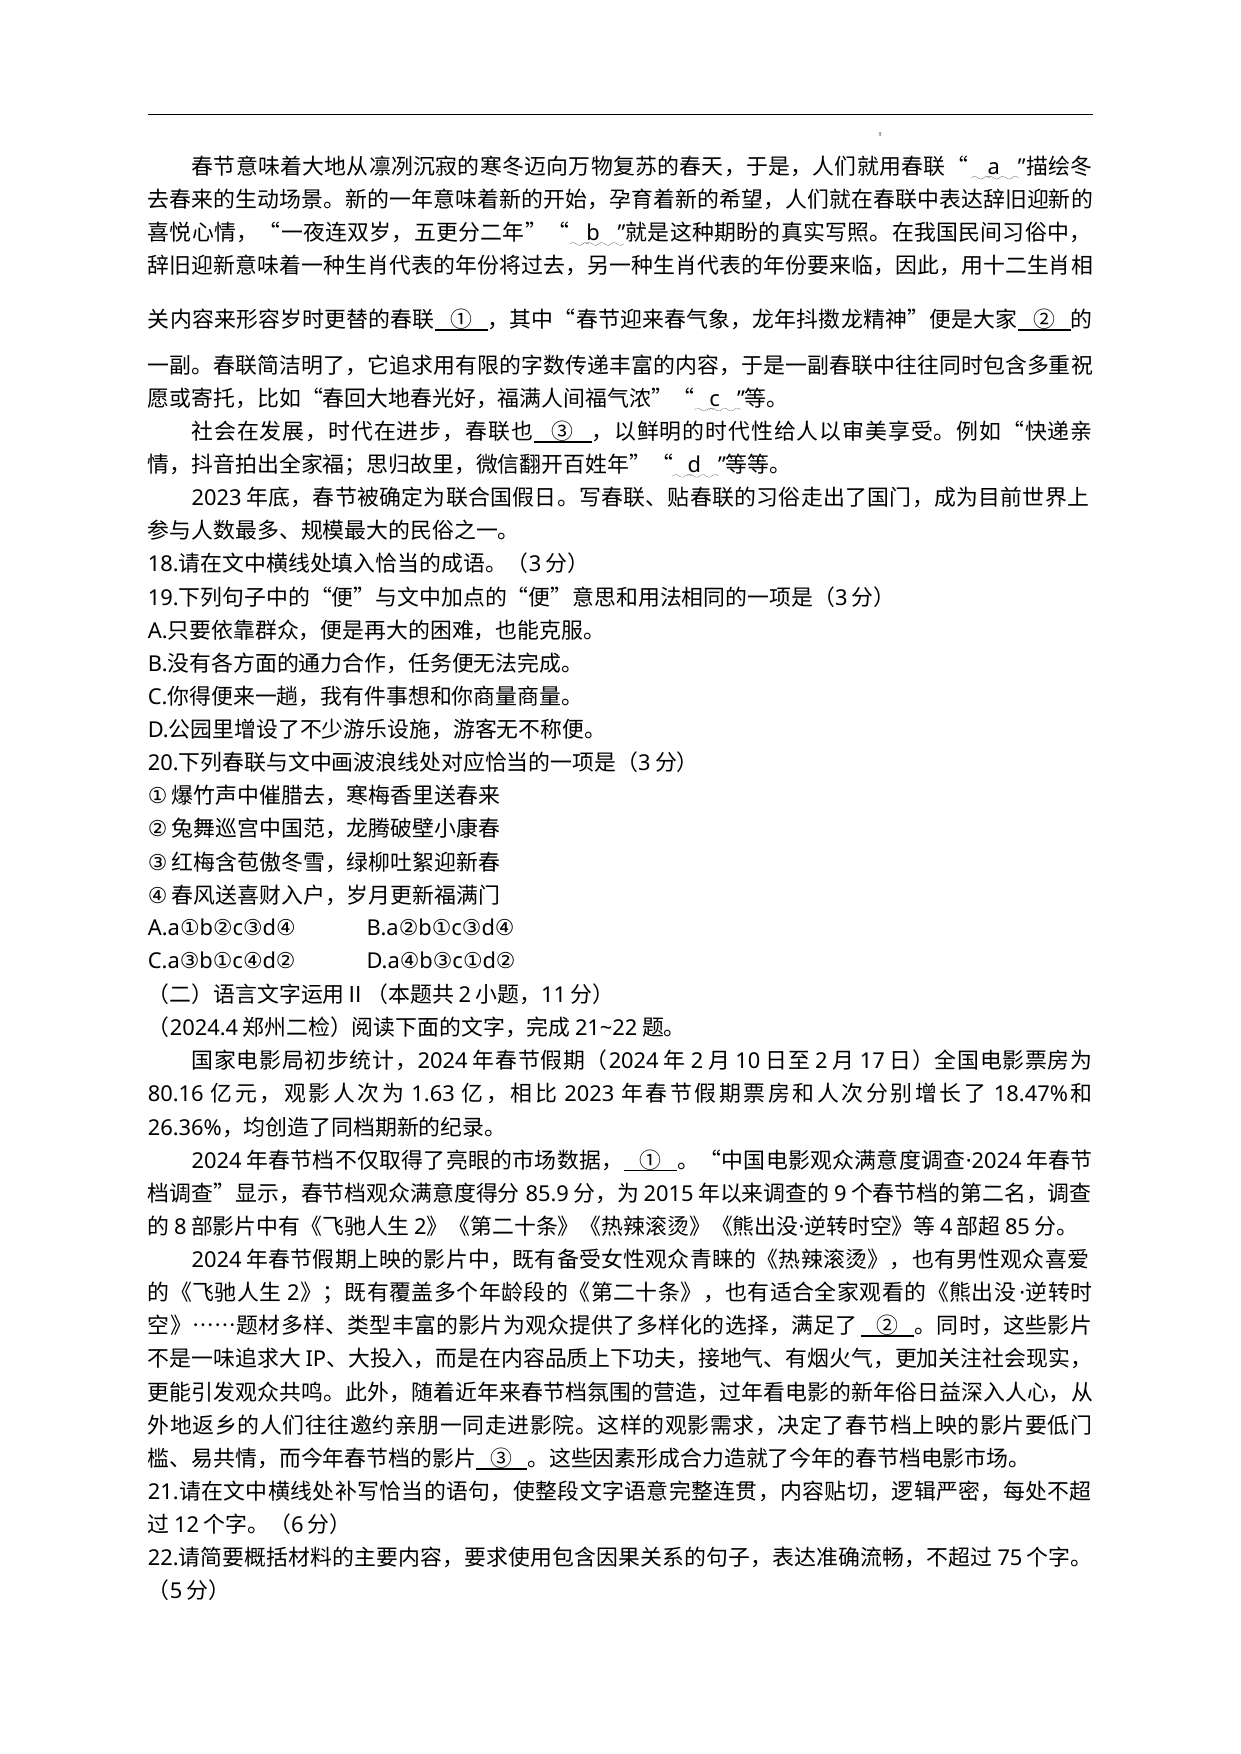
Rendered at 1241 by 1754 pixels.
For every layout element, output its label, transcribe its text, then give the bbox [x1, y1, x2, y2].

text B.没有各方面的通力合作，任务便无法完成。 [148, 645, 1093, 678]
text （二）语言文字运用Ⅱ（本题共2小题，11分） [148, 976, 1093, 1009]
text ③红梅含苞傲冬雪，绿柳吐絮迎新春 [148, 844, 1093, 877]
text 22.请简要概括材料的主要内容，要求使用包含因果关系的句子，表达准确流畅，不超过75个字。（5分） [148, 1539, 1093, 1606]
text ④春风送喜财入户，岁月更新福满门 [148, 877, 1093, 910]
text 2024年春节假期上映的影片中，既有备受女性观众青睐的《热辣滚烫》，也有男性观众喜爱的《飞驰人生2》；既有覆盖多个年龄段的《第二十条》，也有适合全家观看的《熊出没·逆转时空》⋯⋯题材多样、类型丰富的影片为观众提供了多样化的选择，满足了 ② 。同时，这些影片不是一味追求大IP、大投入，而是在内容品质上下功夫，接地气、有烟火气，更加关注社会现实，更能引发观众共鸣。此外，随着近年来春节档氛围的营造，过年看电影的新年俗日益深入人心，从外地返乡的人们往往邀约亲朋一同走进影院。这样的观影需求，决定了春节档上映的影片要低门槛、易共情，而今年春节档的影片 ③ 。这些因素形成合力造就了今年的春节档电影市场。 [148, 1241, 1093, 1473]
text 2024年春节档不仅取得了亮眼的市场数据， ① 。“中国电影观众满意度调查·2024年春节档调查”显示，春节档观众满意度得分85.9分，为2015年以来调查的9个春节档的第二名，调查的8部影片中有《飞驰人生2》《第二十条》《热辣滚烫》《熊出没·逆转时空》等4部超85分。 [148, 1142, 1093, 1241]
text 19.下列句子中的“便”与文中加点的“便”意思和用法相同的一项是（3分） [148, 579, 1093, 612]
text ②兔舞巡宫中国范，龙腾破壁小康春 [148, 811, 1093, 844]
text ①爆竹声中催腊去，寒梅香里送春来 [148, 778, 1093, 811]
text 18.请在文中横线处填入恰当的成语。（3分） [148, 546, 1093, 579]
text A.a①b②c③d④ B.a②b①c③d④ [148, 910, 1093, 943]
text C.a③b①c④d② D.a④b③c①d② [148, 943, 1093, 976]
text 20.下列春联与文中画波浪线处对应恰当的一项是（3分） [148, 744, 1093, 778]
text 国家电影局初步统计，2024年春节假期（2024年2月10日至2月17日）全国电影票房为80.16亿元，观影人次为1.63亿，相比2023年春节假期票房和人次分别增长了18.47%和26.36%，均创造了同档期新的纪录。 [148, 1043, 1093, 1142]
text 社会在发展，时代在进步，春联也 ③ ，以鲜明的时代性给人以审美享受。例如“快递亲情，抖音拍出全家福；思归故里，微信翻开百姓年”“ d ”等等。 [148, 413, 1093, 479]
text C.你得便来一趟，我有件事想和你商量商量。 [148, 678, 1093, 711]
text 21.请在文中横线处补写恰当的语句，使整段文字语意完整连贯，内容贴切，逻辑严密，每处不超过12个字。（6分） [148, 1473, 1093, 1539]
text （2024.4郑州二检）阅读下面的文字，完成21~22题。 [148, 1009, 1093, 1043]
text A.只要依靠群众，便是再大的困难，也能克服。 [148, 612, 1093, 645]
text D.公园里增设了不少游乐设施，游客无不称便。 [148, 711, 1093, 744]
text 春节意味着大地从凛冽沉寂的寒冬迈向万物复苏的春天，于是，人们就用春联“ a ”描绘冬去春来的生动场景。新的一年意味着新的开始，孕育着新的希望，人们就在春联中表达辞旧迎新的喜悦心情，“一夜连双岁，五更分二年”“ b ”就是这种期盼的真实写照。在我国民间习俗中，辞旧迎新意味着一种生肖代表的年份将过去，另一种生肖代表的年份要来临，因此，用十二生肖相关内容来形容岁时更替的春联 ① ，其中“春节迎来春气象，龙年抖擞龙精神”便是大家 ② 的一副。春联简洁明了，它追求用有限的字数传递丰富的内容，于是一副春联中往往同时包含多重祝愿或寄托，比如“春回大地春光好，福满人间福气浓”“ c ”等。 [148, 148, 1093, 413]
text 2023年底，春节被确定为联合国假日。写春联、贴春联的习俗走出了国门，成为目前世界上参与人数最多、规模最大的民俗之一。 [148, 479, 1093, 546]
